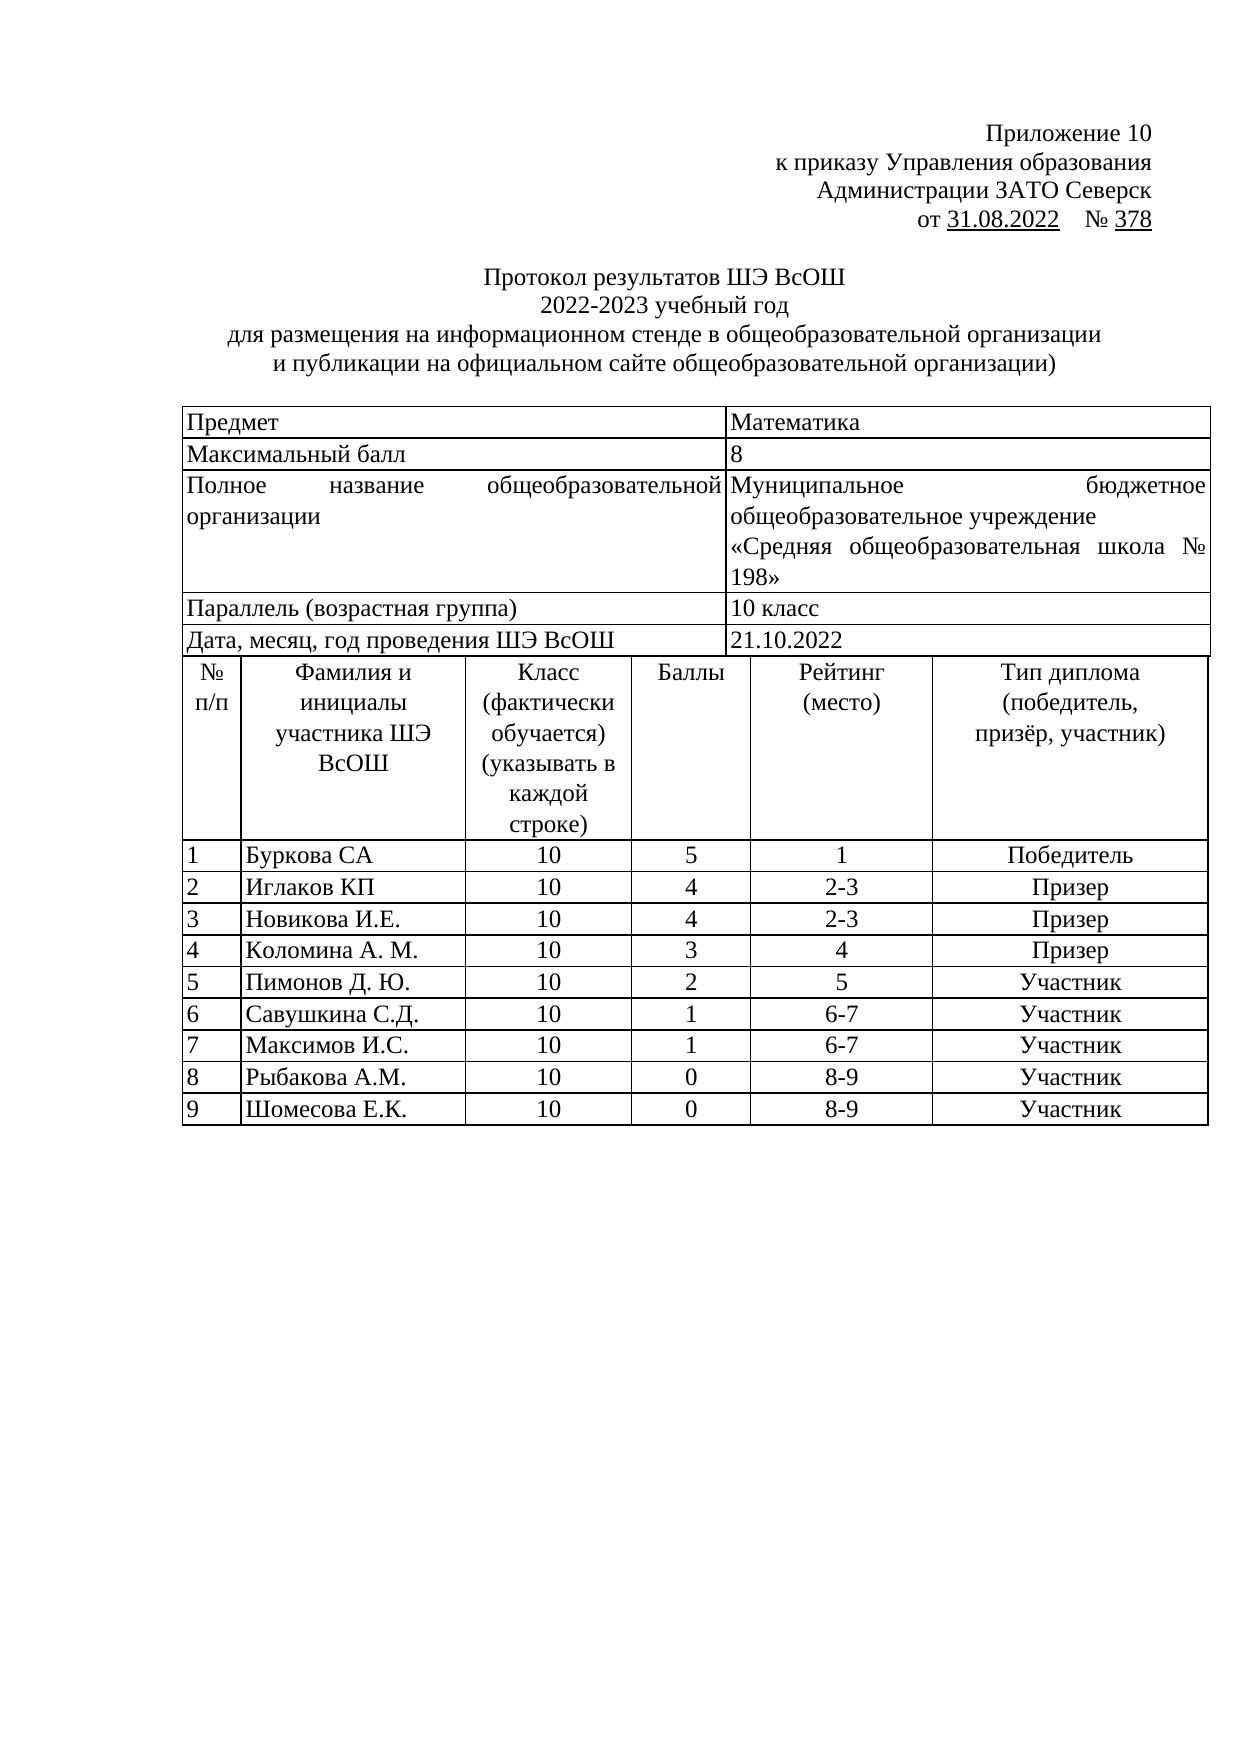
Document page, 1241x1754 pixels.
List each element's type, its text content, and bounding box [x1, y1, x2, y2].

table_cell Призер [933, 872, 1207, 902]
table_cell 6 [183, 999, 240, 1029]
table_cell Максимов И.С. [242, 1031, 465, 1061]
table_cell 0 [632, 1094, 750, 1124]
table_cell Участник [933, 967, 1207, 997]
table_cell Рыбакова А.М. [242, 1062, 465, 1092]
table_cell Тип диплома (победитель, призёр, участник) [933, 657, 1207, 839]
table_cell 3 [632, 936, 750, 966]
table_cell 2-3 [751, 872, 932, 902]
table_cell 4 [632, 872, 750, 902]
table_cell 10 класс [727, 593, 1210, 623]
table_cell Пимонов Д. Ю. [242, 967, 465, 997]
table_cell Дата, месяц, год проведения ШЭ ВсОШ [183, 625, 725, 655]
table_cell Новикова И.Е. [242, 904, 465, 934]
table_cell 2-3 [751, 904, 932, 934]
text Администрации ЗАТО Северск [177, 176, 1152, 204]
table_cell 10 [466, 936, 631, 966]
table_cell 1 [632, 1031, 750, 1061]
table_cell 6-7 [751, 1031, 932, 1061]
table_cell 8-9 [751, 1094, 932, 1124]
table_cell 10 [466, 841, 631, 871]
table_cell 10 [466, 1094, 631, 1124]
text 2022-2023 учебный год [177, 291, 1152, 319]
table_cell 21.10.2022 [727, 625, 1210, 655]
table_cell 6-7 [751, 999, 932, 1029]
table_cell Полное название общеобразовательной организации [183, 471, 725, 592]
table_cell Баллы [632, 657, 750, 839]
table_cell 3 [183, 904, 240, 934]
text от 31.08.2022 № 378 [177, 204, 1152, 233]
table_cell Призер [933, 904, 1207, 934]
text к приказу Управления образования [177, 147, 1152, 176]
table_cell 10 [466, 872, 631, 902]
table_cell Класс (фактически обучается) (указывать в каждой строке) [466, 657, 631, 839]
table_cell Призер [933, 936, 1207, 966]
table_cell 5 [183, 967, 240, 997]
table_cell Максимальный балл [183, 439, 725, 469]
table_cell 10 [466, 967, 631, 997]
table_cell 0 [632, 1062, 750, 1092]
table_cell 9 [183, 1094, 240, 1124]
table_cell 10 [466, 1031, 631, 1061]
table_header Математика [727, 407, 1210, 437]
table_cell 2 [632, 967, 750, 997]
table_cell Савушкина С.Д. [242, 999, 465, 1029]
table_cell 4 [183, 936, 240, 966]
table_cell 5 [751, 967, 932, 997]
table_cell 7 [183, 1031, 240, 1061]
table_cell 4 [751, 936, 932, 966]
table_cell Параллель (возрастная группа) [183, 593, 725, 623]
table_cell 10 [466, 1062, 631, 1092]
table_cell 1 [632, 999, 750, 1029]
table_cell Шомесова Е.К. [242, 1094, 465, 1124]
table_cell 8 [183, 1062, 240, 1092]
table_cell Муниципальное бюджетное общеобразовательное учреждение «Средняя общеобразовательная школа № 198» [727, 471, 1210, 592]
table_cell Победитель [933, 841, 1207, 871]
table_cell Участник [933, 1031, 1207, 1061]
table_cell Иглаков КП [242, 872, 465, 902]
table_cell Фамилия и инициалы участника ШЭ ВсОШ [242, 657, 465, 839]
text Приложение 10 [177, 118, 1152, 147]
table_cell 5 [632, 841, 750, 871]
table_cell Коломина А. М. [242, 936, 465, 966]
table_cell 1 [183, 841, 240, 871]
table_cell № п/п [183, 657, 240, 839]
table_cell 8-9 [751, 1062, 932, 1092]
table_cell Рейтинг (место) [751, 657, 932, 839]
table_cell 2 [183, 872, 240, 902]
table_cell 10 [466, 999, 631, 1029]
table_cell 10 [466, 904, 631, 934]
table_cell 1 [751, 841, 932, 871]
table_cell Участник [933, 999, 1207, 1029]
table_cell Буркова СА [242, 841, 465, 871]
table_cell Участник [933, 1062, 1207, 1092]
text для размещения на информационном стенде в общеобразовательной организации и публикации на официальном сайте общеобразовательной организации) [177, 319, 1152, 377]
text Протокол результатов ШЭ ВсОШ [177, 262, 1152, 291]
table_cell Участник [933, 1094, 1207, 1124]
table_cell 8 [727, 439, 1210, 469]
table_header Предмет [183, 407, 725, 437]
table_cell 4 [632, 904, 750, 934]
